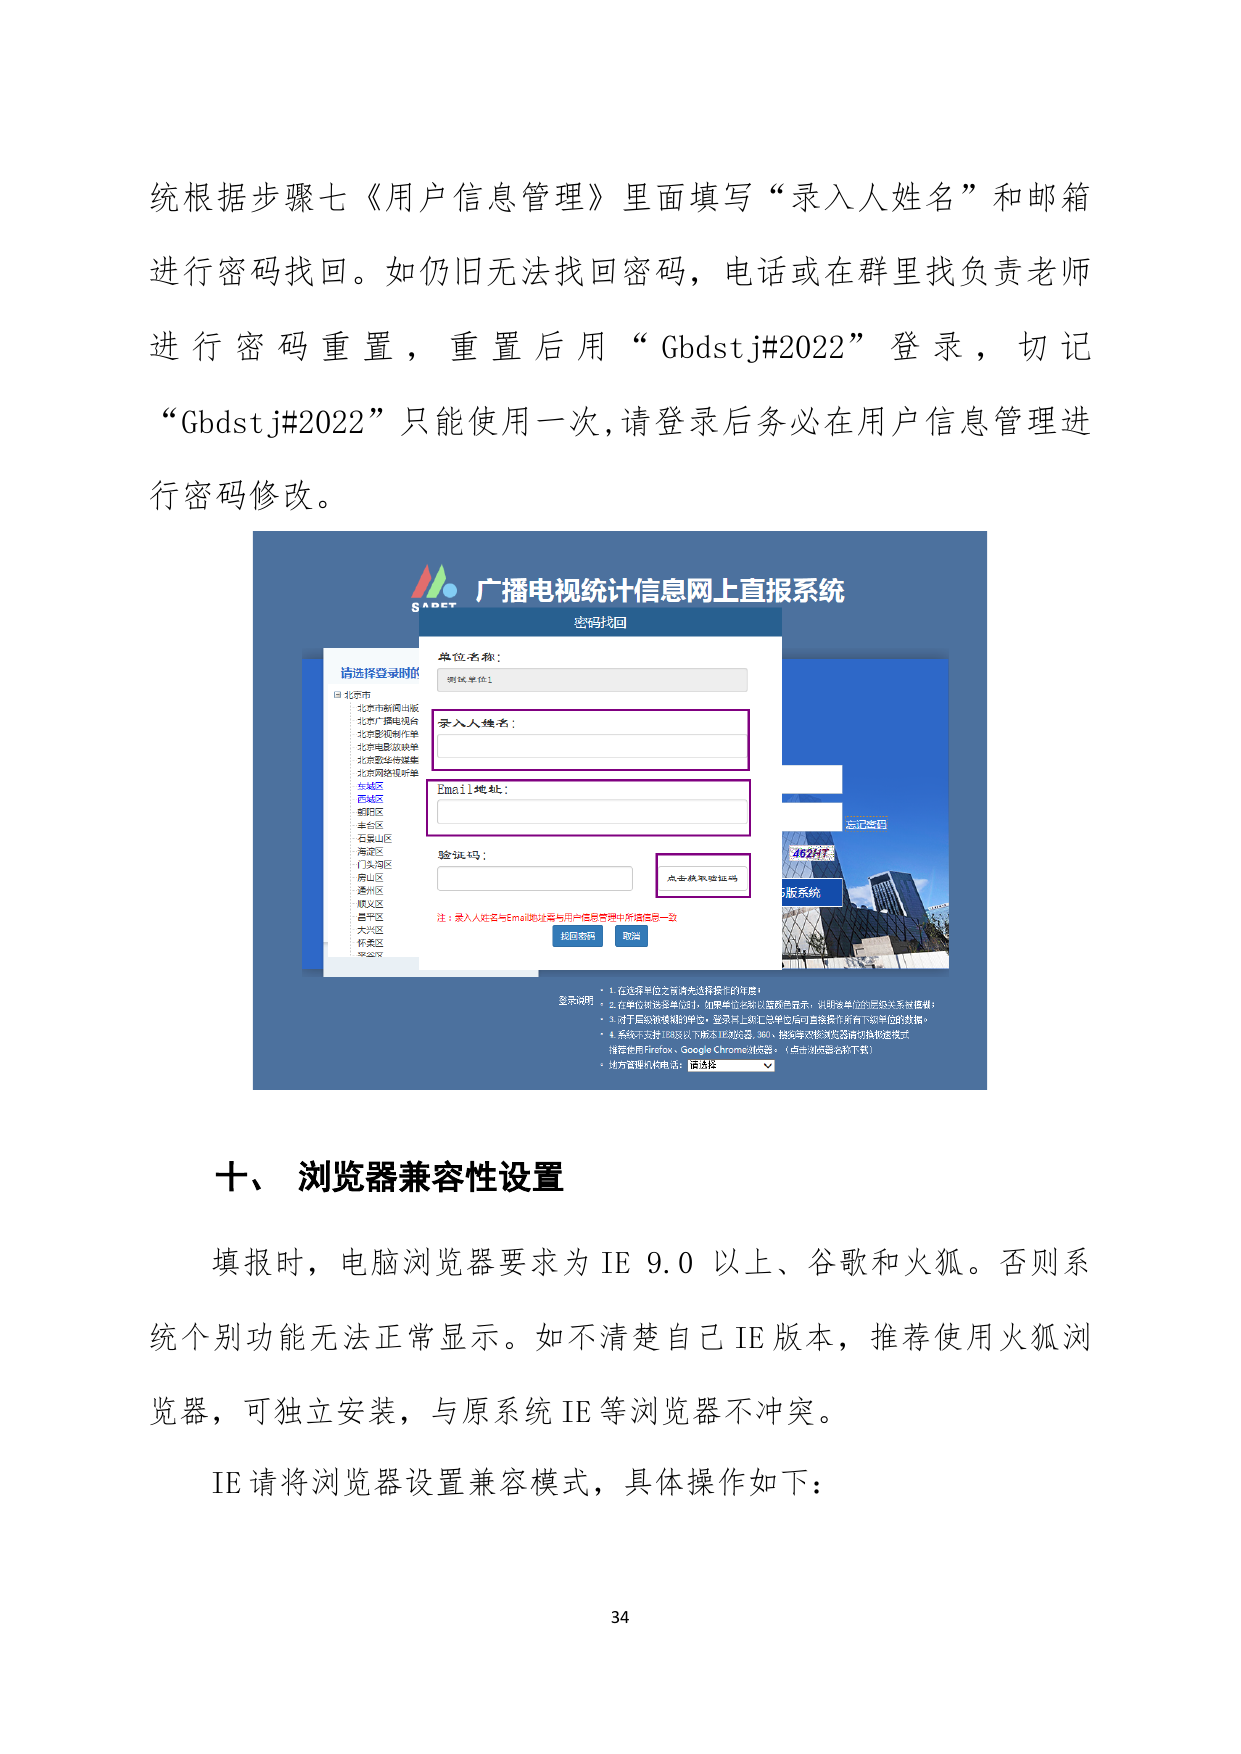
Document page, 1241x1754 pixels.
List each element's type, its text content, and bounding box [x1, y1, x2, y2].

picture [252, 531, 988, 1090]
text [147, 162, 1092, 526]
text 填报时，电脑浏览器要求为IE 9.0 以上、谷歌和火狐。否则系统个别功能无法正常显示。如不清楚自己IE版本，推荐使用火狐浏览器，可独立安装，与原系统IE等浏览器不冲突。 [147, 1227, 1092, 1442]
text IE请将浏览器设置兼容模式，具体操作如下： [147, 1447, 1092, 1512]
list 浏览器兼容性设置 [147, 1142, 1092, 1207]
